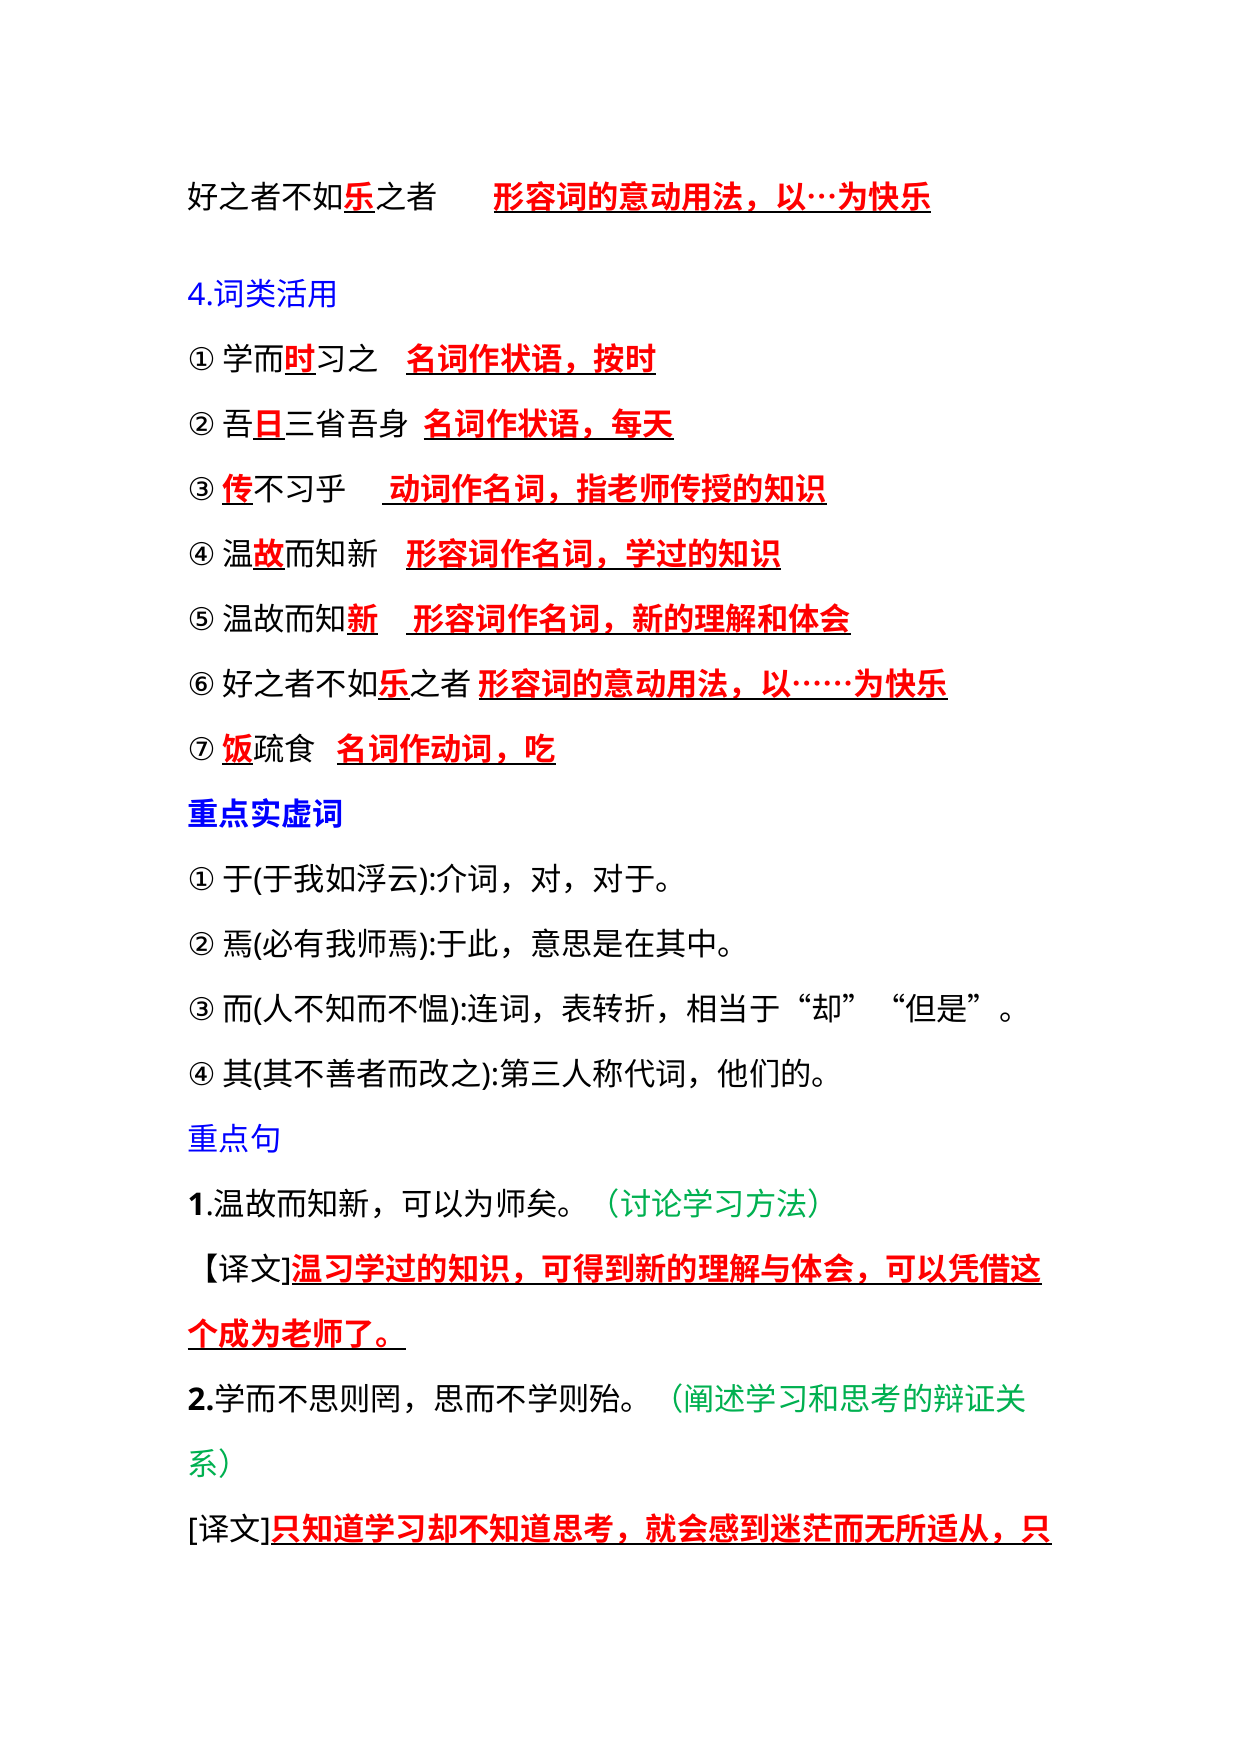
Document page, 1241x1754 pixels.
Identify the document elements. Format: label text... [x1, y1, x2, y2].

list ⑤温故而知新 形容词作名词，新的理解和体会 [187, 584, 1053, 649]
list 4.词类活用 [187, 259, 1053, 324]
list ⑦饭疏食 名词作动词，吃 [187, 714, 1053, 779]
list 重点实虚词 [187, 779, 1053, 844]
list ⑥好之者不如乐之者 形容词的意动用法，以……为快乐 [187, 649, 1053, 714]
list 1.温故而知新，可以为师矣。（讨论学习方法） [187, 1169, 1053, 1234]
list ②吾日三省吾身 名词作状语，每天 [187, 389, 1053, 454]
list ③传不习乎 动词作名词，指老师传授的知识 [187, 454, 1053, 519]
list 【译文]温习学过的知识，可得到新的理解与体会，可以凭借这个成为老师了。 [187, 1234, 1053, 1364]
list ①于(于我如浮云):介词，对，对于。 [187, 844, 1053, 909]
list ②焉(必有我师焉):于此，意思是在其中。 [187, 909, 1053, 974]
list ①学而时习之 名词作状语，按时 [187, 324, 1053, 389]
list 好之者不如乐之者 形容词的意动用法，以…为快乐 [187, 162, 1053, 227]
list 重点句 [187, 1104, 1053, 1169]
list 2.学而不思则罔，思而不学则殆。（阐述学习和思考的辩证关系） [187, 1364, 1053, 1494]
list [187, 1494, 1053, 1559]
list ③而(人不知而不愠):连词，表转折，相当于“却”“但是”。 [187, 974, 1053, 1039]
list ④其(其不善者而改之):第三人称代词，他们的。 [187, 1039, 1053, 1104]
list ④温故而知新 形容词作名词，学过的知识 [187, 519, 1053, 584]
